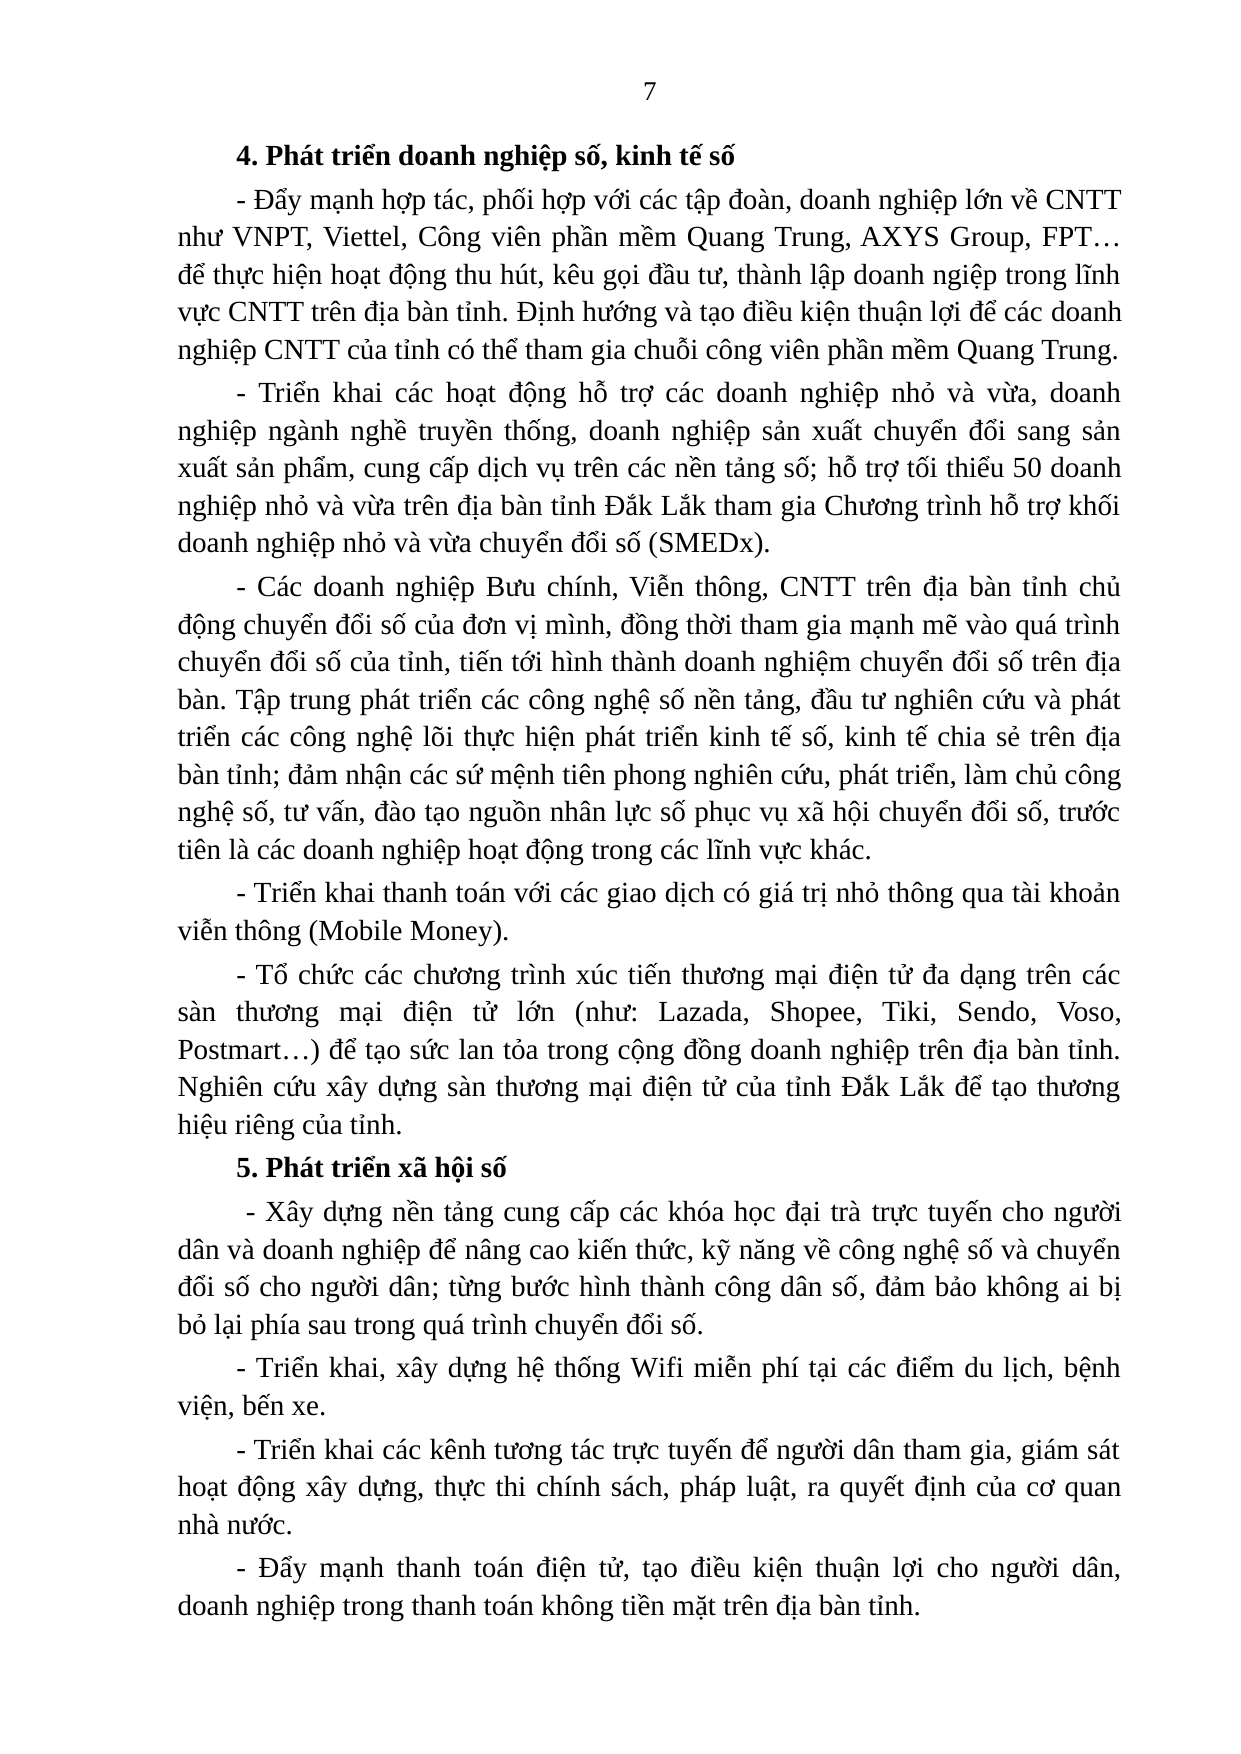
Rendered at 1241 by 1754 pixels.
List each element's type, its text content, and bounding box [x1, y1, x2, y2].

text - Triển khai thanh toán với các giao dịch có giá trị nhỏ thông qua tài khoản viễn thông (Mobile Money). [177, 872, 1122, 947]
text - Triển khai, xây dựng hệ thống Wifi miễn phí tại các điểm du lịch, bệnh viện, bến xe. [177, 1347, 1122, 1422]
text - Đẩy mạnh hợp tác, phối hợp với các tập đoàn, doanh nghiệp lớn về CNTT như VNPT, Viettel, Công viên phần mềm Quang Trung, AXYS Group, FPT… để thực hiện hoạt động thu hút, kêu gọi đầu tư, thành lập doanh ngiệp trong lĩnh vực CNTT trên địa bàn tỉnh. Định hướng và tạo điều kiện thuận lợi để các doanh nghiệp CNTT của tỉnh có thể tham gia chuỗi công viên phần mềm Quang Trung. [177, 178, 1122, 365]
text 5. Phát triển xã hội số [177, 1147, 1122, 1184]
text - Xây dựng nền tảng cung cấp các khóa học đại trà trực tuyến cho người dân và doanh nghiệp để nâng cao kiến thức, kỹ năng về công nghệ số và chuyển đổi số cho người dân; từng bước hình thành công dân số, đảm bảo không ai bị bỏ lại phía sau trong quá trình chuyển đổi số. [177, 1190, 1122, 1340]
text 4. Phát triển doanh nghiệp số, kinh tế số [177, 134, 1122, 172]
text - Tổ chức các chương trình xúc tiến thương mại điện tử đa dạng trên các sàn thương mại điện tử lớn (như: Lazada, Shopee, Tiki, Sendo, Voso, Postmart…) để tạo sức lan tỏa trong cộng đồng doanh nghiệp trên địa bàn tỉnh. Nghiên cứu xây dựng sàn thương mại điện tử của tỉnh Đắk Lắk để tạo thương hiệu riêng của tỉnh. [177, 953, 1122, 1140]
text - Đẩy mạnh thanh toán điện tử, tạo điều kiện thuận lợi cho người dân, doanh nghiệp trong thanh toán không tiền mặt trên địa bàn tỉnh. [177, 1547, 1122, 1622]
text - Triển khai các hoạt động hỗ trợ các doanh nghiệp nhỏ và vừa, doanh nghiệp ngành nghề truyền thống, doanh nghiệp sản xuất chuyển đổi sang sản xuất sản phẩm, cung cấp dịch vụ trên các nền tảng số; hỗ trợ tối thiểu 50 doanh nghiệp nhỏ và vừa trên địa bàn tỉnh Đắk Lắk tham gia Chương trình hỗ trợ khối doanh nghiệp nhỏ và vừa chuyển đổi số (SMEDx). [177, 372, 1122, 559]
text - Các doanh nghiệp Bưu chính, Viễn thông, CNTT trên địa bàn tỉnh chủ động chuyển đổi số của đơn vị mình, đồng thời tham gia mạnh mẽ vào quá trình chuyển đổi số của tỉnh, tiến tới hình thành doanh nghiệm chuyển đổi số trên địa bàn. Tập trung phát triển các công nghệ số nền tảng, đầu tư nghiên cứu và phát triển các công nghệ lõi thực hiện phát triển kinh tế số, kinh tế chia sẻ trên địa bàn tỉnh; đảm nhận các sứ mệnh tiên phong nghiên cứu, phát triển, làm chủ công nghệ số, tư vấn, đào tạo nguồn nhân lực số phục vụ xã hội chuyển đổi số, trước tiên là các doanh nghiệp hoạt động trong các lĩnh vực khác. [177, 565, 1122, 865]
text - Triển khai các kênh tương tác trực tuyến để người dân tham gia, giám sát hoạt động xây dựng, thực thi chính sách, pháp luật, ra quyết định của cơ quan nhà nước. [177, 1428, 1122, 1540]
